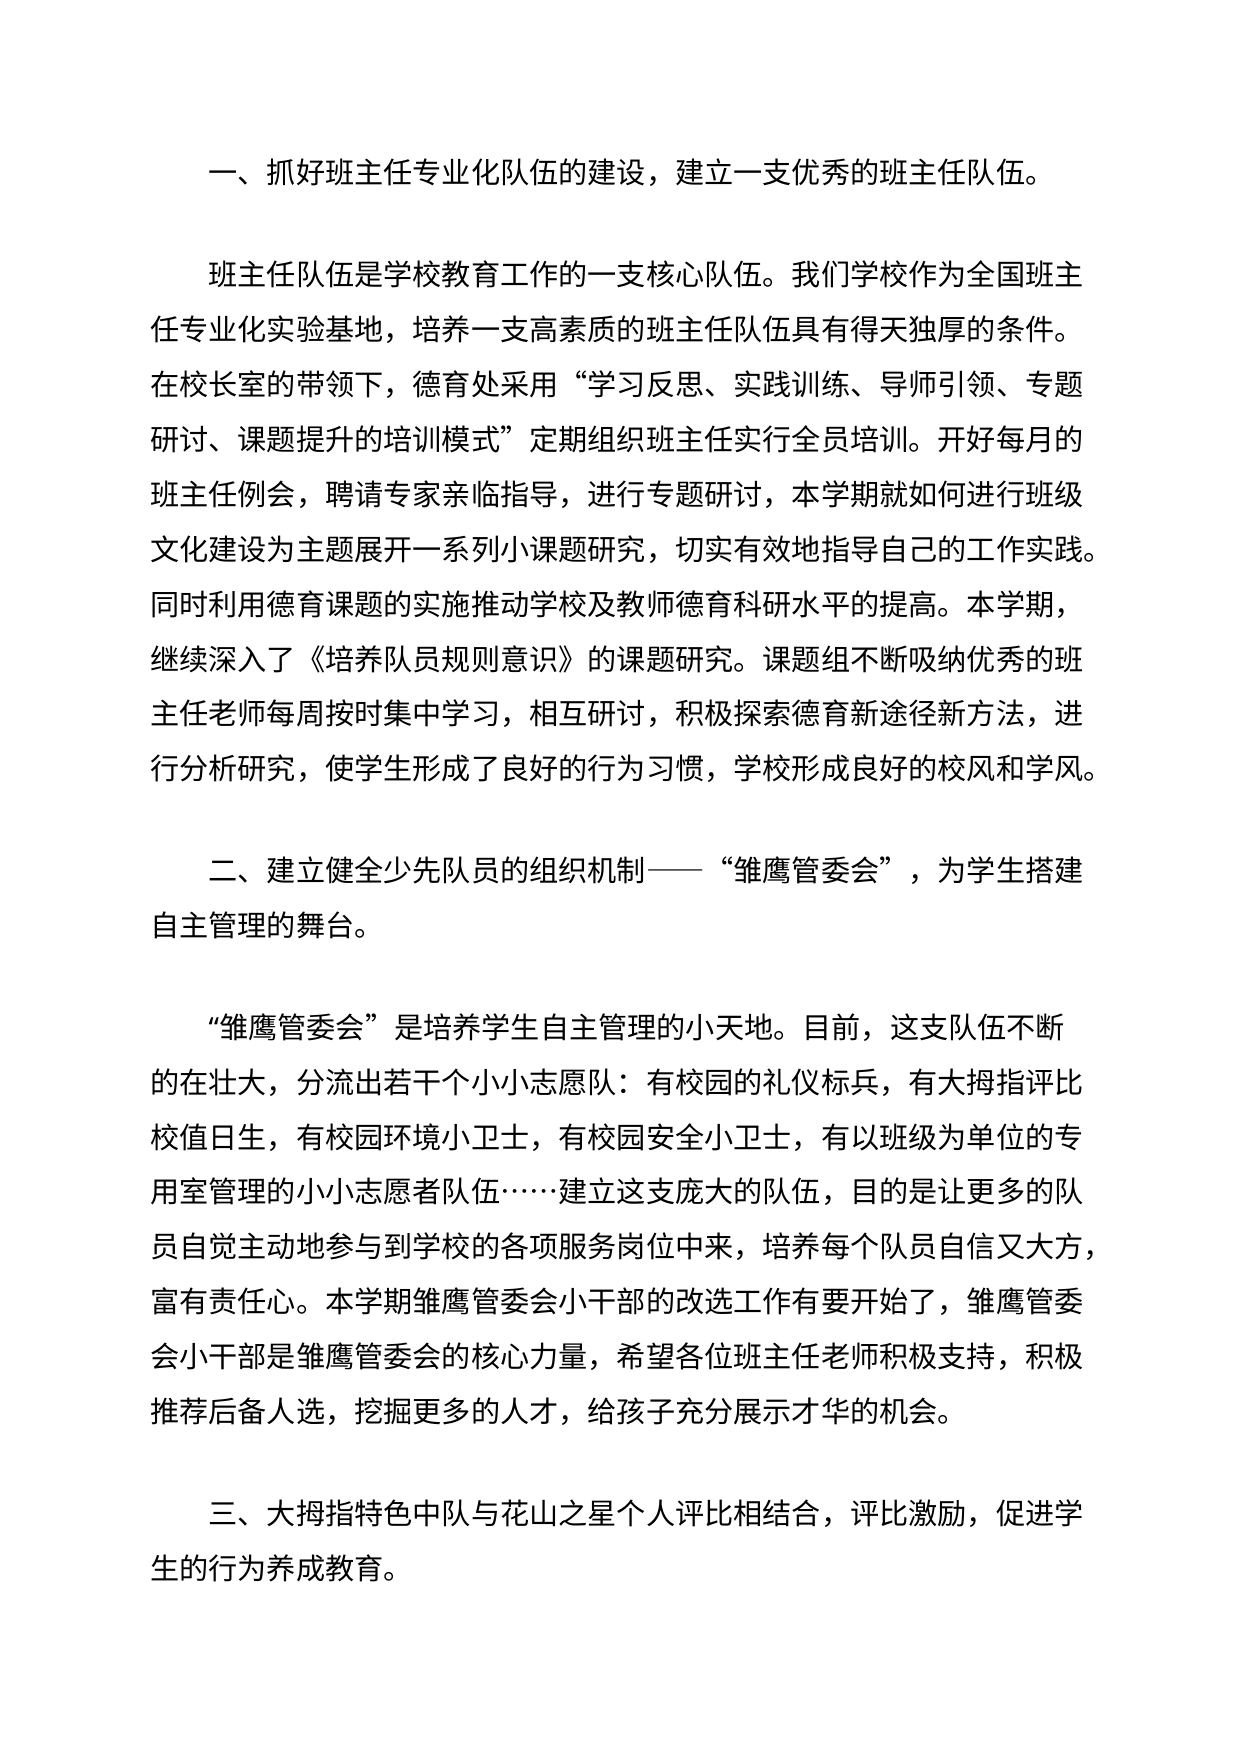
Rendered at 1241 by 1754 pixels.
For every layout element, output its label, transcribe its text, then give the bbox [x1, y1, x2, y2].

text 三、大拇指特色中队与花山之星个人评比相结合，评比激励，促进学生的行为养成教育。 [150, 1490, 1090, 1588]
text 一、抓好班主任专业化队伍的建设，建立一支优秀的班主任队伍。 [150, 150, 1090, 192]
text 班主任队伍是学校教育工作的一支核心队伍。我们学校作为全国班主任专业化实验基地，培养一支高素质的班主任队伍具有得天独厚的条件。在校长室的带领下，德育处采用“学习反思、实践训练、导师引领、专题研讨、课题提升的培训模式”定期组织班主任实行全员培训。开好每月的班主任例会，聘请专家亲临指导，进行专题研讨，本学期就如何进行班级文化建设为主题展开一系列小课题研究，切实有效地指导自己的工作实践。同时利用德育课题的实施推动学校及教师德育科研水平的提高。本学期，继续深入了《培养队员规则意识》的课题研究。课题组不断吸纳优秀的班主任老师每周按时集中学习，相互研讨，积极探索德育新途径新方法，进行分析研究，使学生形成了良好的行为习惯，学校形成良好的校风和学风。 [150, 252, 1090, 788]
text 二、建立健全少先队员的组织机制——“雏鹰管委会”，为学生搭建自主管理的舞台。 [150, 848, 1090, 945]
text “雏鹰管委会”是培养学生自主管理的小天地。目前，这支队伍不断的在壮大，分流出若干个小小志愿队：有校园的礼仪标兵，有大拇指评比校值日生，有校园环境小卫士，有校园安全小卫士，有以班级为单位的专用室管理的小小志愿者队伍……建立这支庞大的队伍，目的是让更多的队员自觉主动地参与到学校的各项服务岗位中来，培养每个队员自信又大方，富有责任心。本学期雏鹰管委会小干部的改选工作有要开始了，雏鹰管委会小干部是雏鹰管委会的核心力量，希望各位班主任老师积极支持，积极推荐后备人选，挖掘更多的人才，给孩子充分展示才华的机会。 [150, 1004, 1090, 1431]
